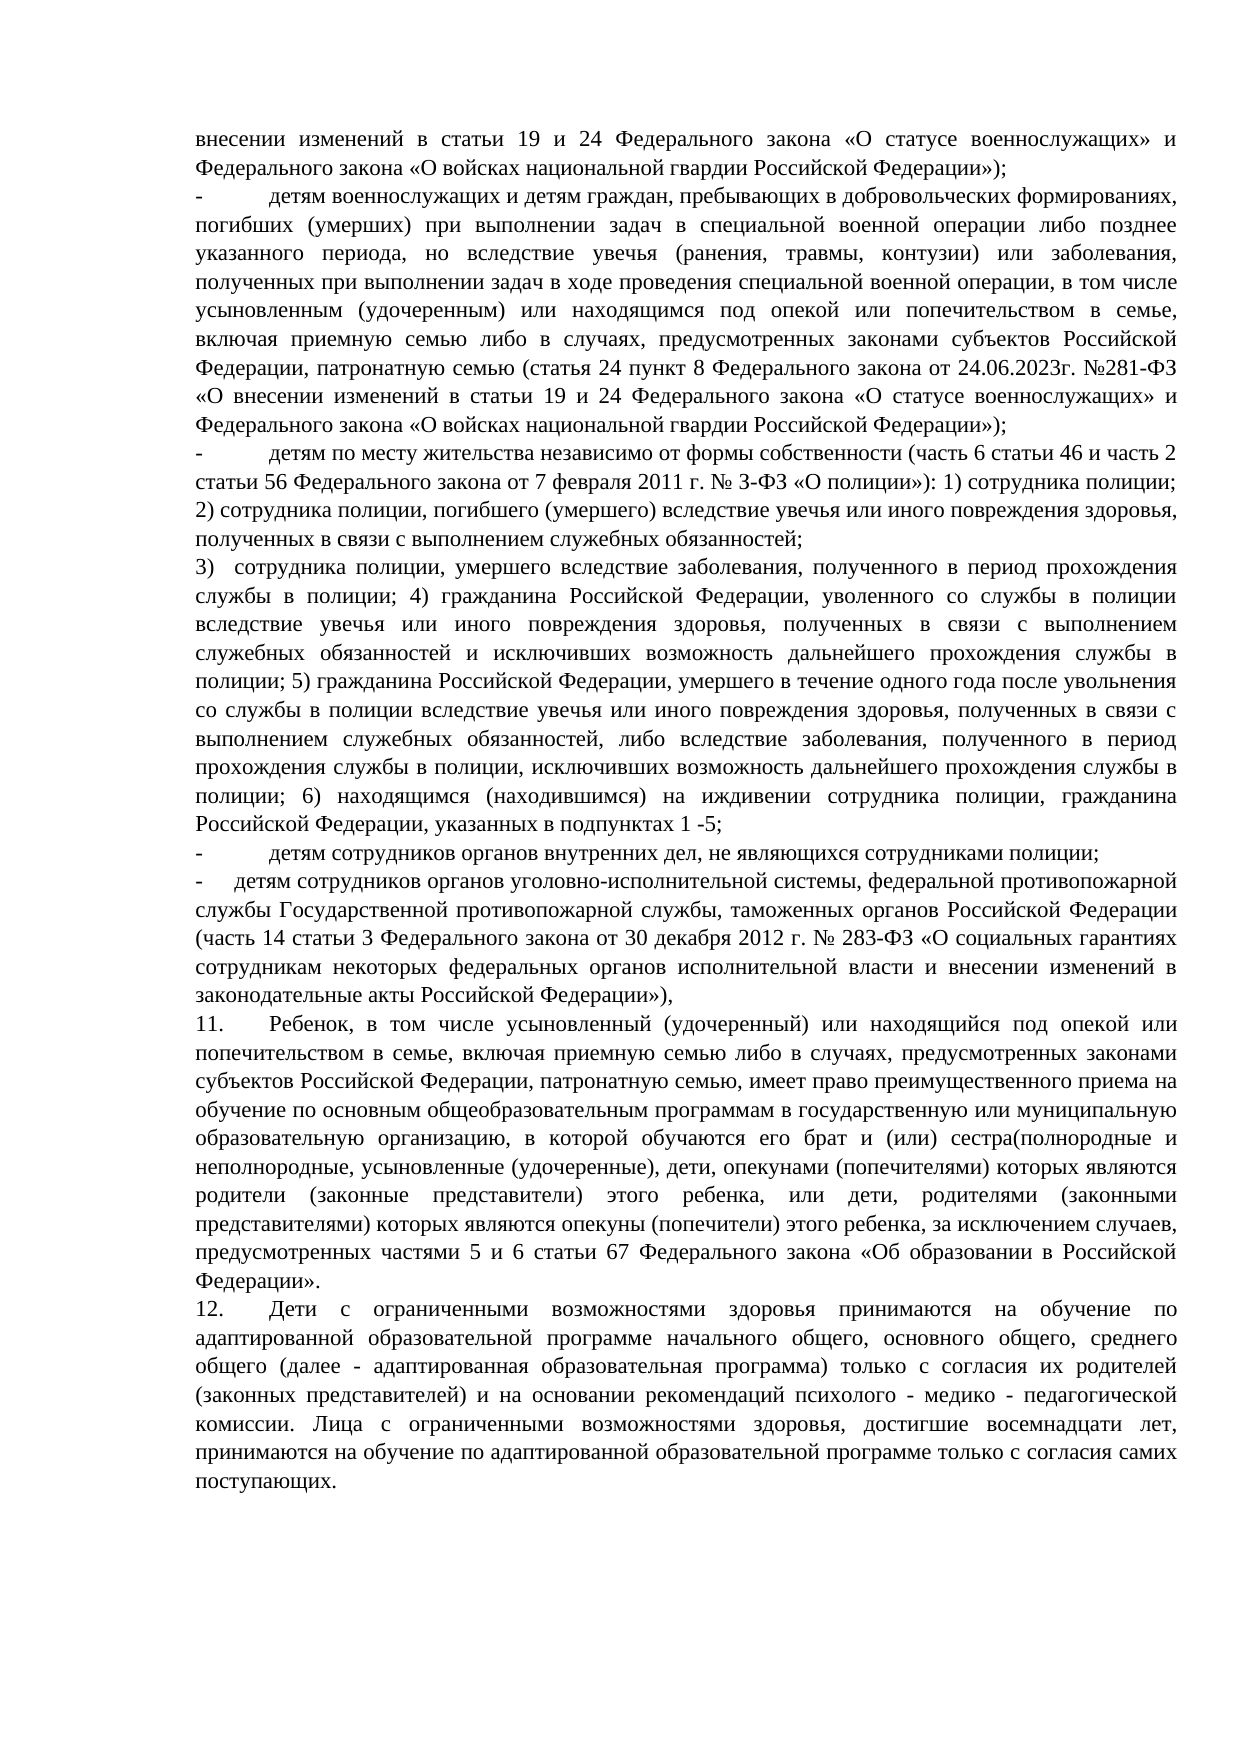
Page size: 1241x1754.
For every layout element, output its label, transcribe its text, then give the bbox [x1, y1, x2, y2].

list Дети с ограниченными возможностями здоровья принимаются на обучение по адаптированной образовательной программе начального общего, основного общего, среднего общего (далее - адаптированная образовательная программа) только с согласия их родителей (законных представителей) и на основании рекомендаций психолого - медико - педагогической комиссии. Лица с ограниченными возможностями здоровья, достигшие восемнадцати лет, принимаются на обучение по адаптированной образовательной программе только с согласия самих поступающих. [195, 1294, 1179, 1494]
list сотрудника полиции, умершего вследствие заболевания, полученного в период прохождения службы в полиции; 4) гражданина Российской Федерации, уволенного со службы в полиции вследствие увечья или иного повреждения здоровья, полученных в связи с выполнением служебных обязанностей и исключивших возможность дальнейшего прохождения службы в полиции; 5) гражданина Российской Федерации, умершего в течение одного года после увольнения со службы в полиции вследствие увечья или иного повреждения здоровья, полученных в связи с выполнением служебных обязанностей, либо вследствие заболевания, полученного в период прохождения службы в полиции, исключивших возможность дальнейшего прохождения службы в полиции; 6) находящимся (находившимся) на иждивении сотрудника полиции, гражданина Российской Федерации, указанных в подпунктах 1 -5; [195, 552, 1179, 837]
list Ребенок, в том числе усыновленный (удочеренный) или находящийся под опекой или попечительством в семье, включая приемную семью либо в случаях, предусмотренных законами субъектов Российской Федерации, патронатную семью, имеет право преимущественного приема на обучение по основным общеобразовательным программам в государственную или муниципальную образовательную организацию, в которой обучаются его брат и (или) сестра(полнородные и неполнородные, усыновленные (удочеренные), дети, опекунами (попечителями) которых являются родители (законные представители) этого ребенка, или дети, родителями (законными представителями) которых являются опекуны (попечители) этого ребенка, за исключением случаев, предусмотренных частями 5 и 6 статьи 67 Федерального закона «Об образовании в Российской Федерации». [195, 1008, 1179, 1294]
text внесении изменений в статьи 19 и 24 Федерального закона «О статусе военнослужащих» и Федерального закона «О войсках национальной гвардии Российской Федерации»); [195, 124, 1179, 181]
list детям военнослужащих и детям граждан, пребывающих в добровольческих формированиях, погибших (умерших) при выполнении задач в специальной военной операции либо позднее указанного периода, но вследствие увечья (ранения, травмы, контузии) или заболевания, полученных при выполнении задач в ходе проведения специальной военной операции, в том числе усыновленным (удочеренным) или находящимся под опекой или попечительством в семье, включая приемную семью либо в случаях, предусмотренных законами субъектов Российской Федерации, патронатную семью (статья 24 пункт 8 Федерального закона от 24.06.2023г. №281-ФЗ «О внесении изменений в статьи 19 и 24 Федерального закона «О статусе военнослужащих» и Федерального закона «О войсках национальной гвардии Российской Федерации»); [195, 181, 1179, 438]
list детям сотрудников органов внутренних дел, не являющихся сотрудниками полиции; [195, 837, 1179, 866]
list детям по месту жительства независимо от формы собственности (часть 6 статьи 46 и часть 2 статьи 56 Федерального закона от 7 февраля 2011 г. № З-ФЗ «О полиции»): 1) сотрудника полиции; 2) сотрудника полиции, погибшего (умершего) вследствие увечья или иного повреждения здоровья, полученных в связи с выполнением служебных обязанностей; [195, 438, 1179, 552]
list детям сотрудников органов уголовно-исполнительной системы, федеральной противопожарной службы Государственной противопожарной службы, таможенных органов Российской Федерации (часть 14 статьи 3 Федерального закона от 30 декабря 2012 г. № 283-ФЗ «О социальных гарантиях сотрудникам некоторых федеральных органов исполнительной власти и внесении изменений в законодательные акты Российской Федерации»), [195, 866, 1179, 1008]
